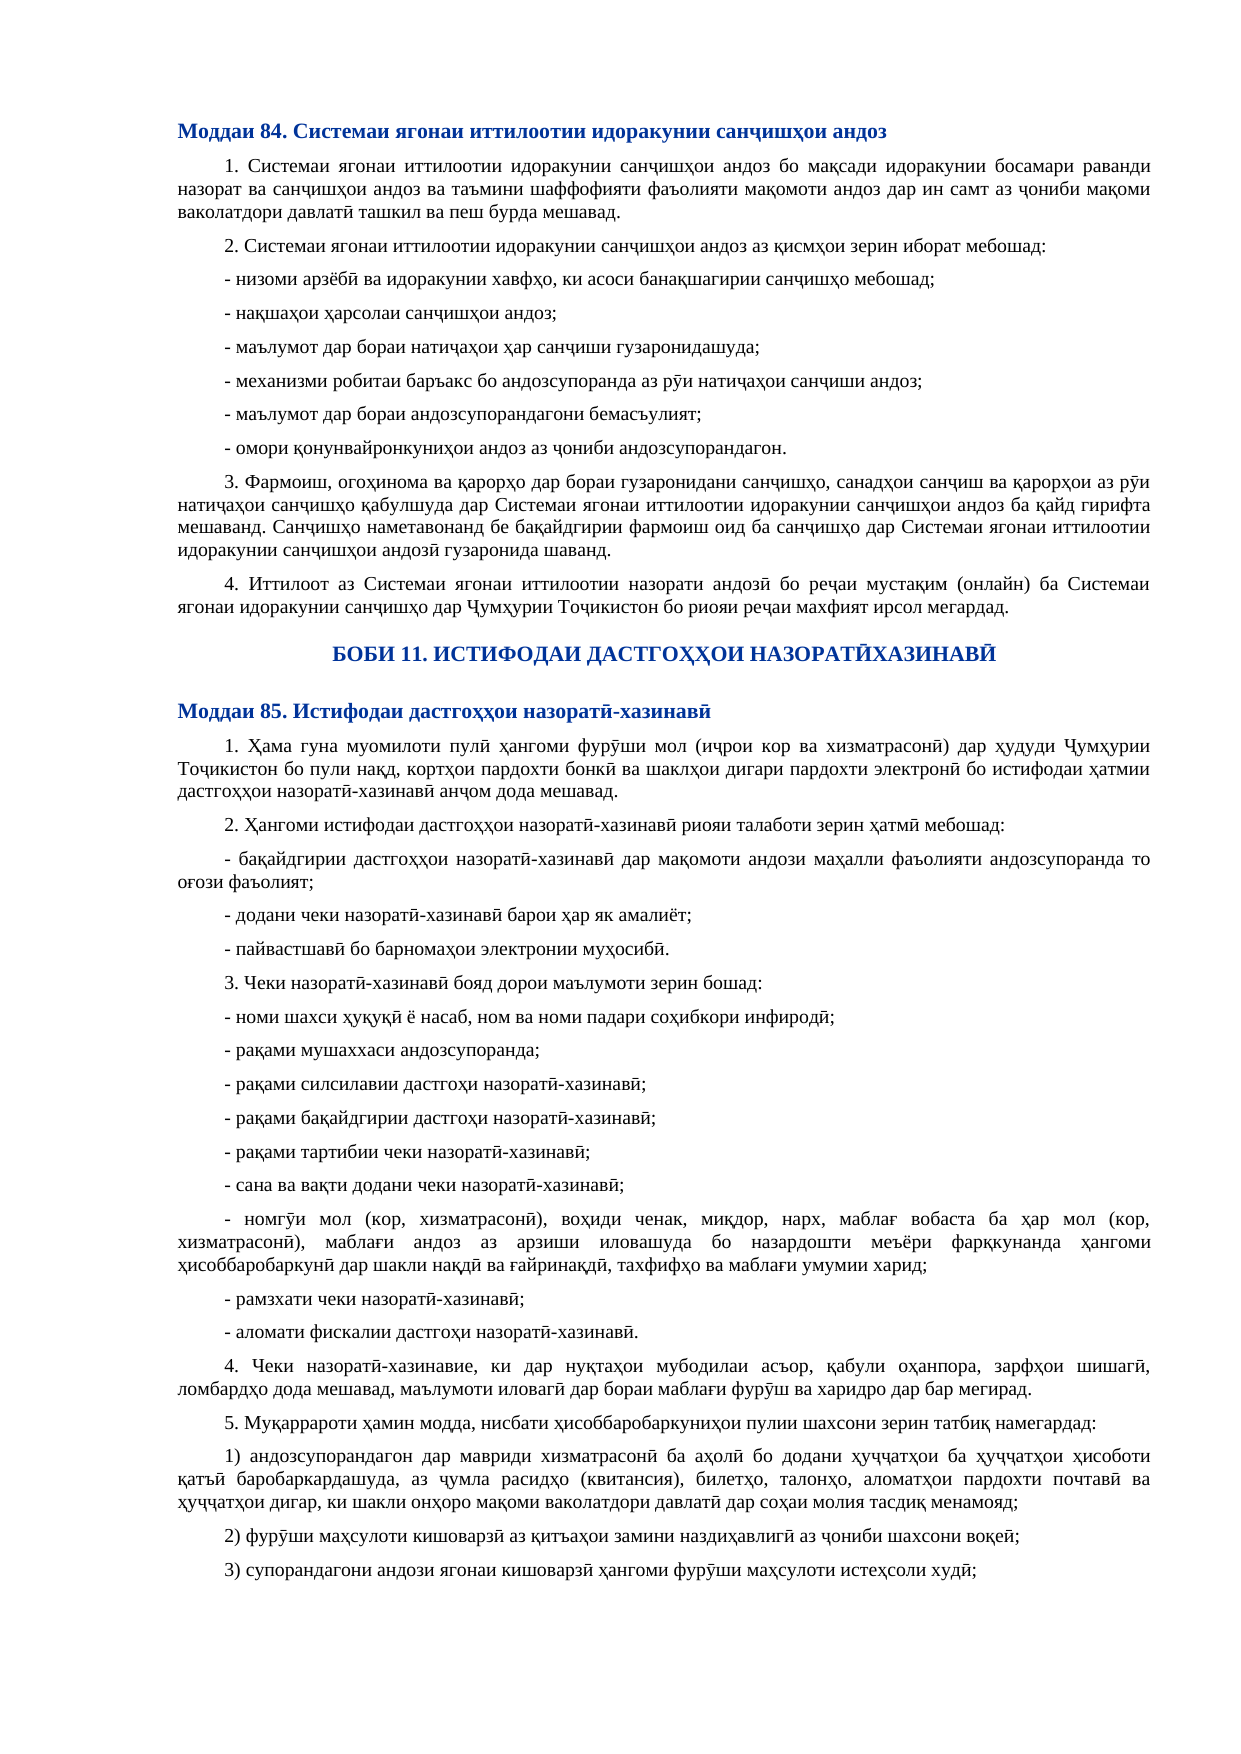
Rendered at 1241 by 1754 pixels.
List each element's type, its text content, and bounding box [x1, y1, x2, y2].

subtitle Моддаи 85. Истифодаи дастгоҳҳои назоратӣ-хазинавӣ [177, 698, 1152, 723]
text - нақшаҳои ҳарсолаи санҷишҳои андоз; [177, 301, 1152, 324]
text 2. Системаи ягонаи иттилоотии идоракунии санҷишҳои андоз аз қисмҳои зерин иборат мебошад: [177, 234, 1152, 256]
subtitle Моддаи 84. Системаи ягонаи иттилоотии идоракунии санҷишҳои андоз [177, 118, 1152, 143]
text 1. Системаи ягонаи иттилоотии идоракунии санҷишҳои андоз бо мақсади идоракунии босамари раванди назорат ва санҷишҳои андоз ва таъмини шаффофияти фаъолияти мақомоти андоз дар ин самт аз ҷониби мақоми ваколатдори давлатӣ ташкил ва пеш бурда мешавад. [177, 154, 1152, 223]
text - рақами мушаххаси андозсупоранда; [177, 1038, 1152, 1061]
text 3) супорандагони андози ягонаи кишоварзӣ ҳангоми фурӯши маҳсулоти истеҳсоли худӣ; [177, 1557, 1152, 1580]
text 1. Ҳама гуна муомилоти пулӣ ҳангоми фурӯши мол (иҷрои кор ва хизматрасонӣ) дар ҳудуди Ҷумҳурии Тоҷикистон бо пули нақд, кортҳои пардохти бонкӣ ва шаклҳои дигари пардохти электронӣ бо истифодаи ҳатмии дастгоҳҳои назоратӣ-хазинавӣ анҷом дода мешавад. [177, 734, 1152, 802]
text - рақами бақайдгирии дастгоҳи назоратӣ-хазинавӣ; [177, 1106, 1152, 1129]
text - аломати фискалии дастгоҳи назоратӣ-хазинавӣ. [177, 1320, 1152, 1343]
text - пайвастшавӣ бо барномаҳои электронии муҳосибӣ. [177, 937, 1152, 960]
text 4. Чеки назоратӣ-хазинавие, ки дар нуқтаҳои мубодилаи асъор, қабули оҳанпора, зарфҳои шишагӣ, ломбардҳо дода мешавад, маълумоти иловагӣ дар бораи маблағи фурӯш ва харидро дар бар мегирад. [177, 1354, 1152, 1400]
text 1) андозсупорандагон дар мавриди хизматрасонӣ ба аҳолӣ бо додани ҳуҷҷатҳои ба ҳуҷҷатҳои ҳисоботи қатъӣ баробаркардашуда, аз ҷумла расидҳо (квитансия), билетҳо, талонҳо, аломатҳои пардохти почтавӣ ва ҳуҷҷатҳои дигар, ки шакли онҳоро мақоми ваколатдори давлатӣ дар соҳаи молия тасдиқ менамояд; [177, 1444, 1152, 1513]
text - маълумот дар бораи натиҷаҳои ҳар санҷиши гузаронидашуда; [177, 335, 1152, 358]
text - номи шахси ҳуқуқӣ ё насаб, ном ва номи падари соҳибкори инфиродӣ; [177, 1005, 1152, 1027]
text - механизми робитаи баръакс бо андозсупоранда аз рӯи натиҷаҳои санҷиши андоз; [177, 369, 1152, 391]
text - омори қонунвайронкуниҳои андоз аз ҷониби андозсупорандагон. [177, 436, 1152, 459]
text - рамзхати чеки назоратӣ-хазинавӣ; [177, 1287, 1152, 1309]
text - додани чеки назоратӣ-хазинавӣ барои ҳар як амалиёт; [177, 903, 1152, 926]
text - рақами силсилавии дастгоҳи назоратӣ-хазинавӣ; [177, 1072, 1152, 1095]
text 3. Фармоиш, огоҳинома ва қарорҳо дар бораи гузаронидани санҷишҳо, санадҳои санҷиш ва қарорҳои аз рӯи натиҷаҳои санҷишҳо қабулшуда дар Системаи ягонаи иттилоотии идоракунии санҷишҳои андоз ба қайд гирифта мешаванд. Санҷишҳо наметавонанд бе бақайдгирии фармоиш оид ба санҷишҳо дар Системаи ягонаи иттилоотии идоракунии санҷишҳои андозӣ гузаронида шаванд. [177, 470, 1152, 561]
text 3. Чеки назоратӣ-хазинавӣ бояд дорои маълумоти зерин бошад: [177, 971, 1152, 994]
text - рақами тартибии чеки назоратӣ-хазинавӣ; [177, 1140, 1152, 1162]
text - бақайдгирии дастгоҳҳои назоратӣ-хазинавӣ дар мақомоти андози маҳалли фаъолияти андозсупоранда то оғози фаъолият; [177, 847, 1152, 892]
text - низоми арзёбӣ ва идоракунии хавфҳо, ки асоси банақшагирии санҷишҳо мебошад; [177, 267, 1152, 290]
text 2) фурӯши маҳсулоти кишоварзӣ аз қитъаҳои замини наздиҳавлигӣ аз ҷониби шахсони воқеӣ; [177, 1524, 1152, 1547]
text 4. Иттилоот аз Системаи ягонаи иттилоотии назорати андозӣ бо реҷаи мустақим (онлайн) ба Системаи ягонаи идоракунии санҷишҳо дар Ҷумҳурии Тоҷикистон бо риояи реҷаи махфият ирсол мегардад. [177, 572, 1152, 618]
text 5. Муқаррароти ҳамин модда, нисбати ҳисоббаробаркуниҳои пулии шахсони зерин татбиқ намегардад: [177, 1411, 1152, 1433]
text - сана ва вақти додани чеки назоратӣ-хазинавӣ; [177, 1173, 1152, 1196]
text - номгӯи мол (кор, хизматрасонӣ), воҳиди ченак, миқдор, нарх, маблағ вобаста ба ҳар мол (кор, хизматрасонӣ), маблағи андоз аз арзиши иловашуда бо назардошти меъёри фарқкунанда ҳангоми ҳисоббаробаркунӣ дар шакли нақдӣ ва ғайринақдӣ, тахфифҳо ва маблағи умумии харид; [177, 1207, 1152, 1276]
subtitle БОБИ 11. ИСТИФОДАИ ДАСТГОҲҲОИ НАЗОРАТӢХАЗИНАВӢ [177, 641, 1152, 666]
text - маълумот дар бораи андозсупорандагони бемасъулият; [177, 402, 1152, 425]
text 2. Ҳангоми истифодаи дастгоҳҳои назоратӣ-хазинавӣ риояи талаботи зерин ҳатмӣ мебошад: [177, 813, 1152, 836]
